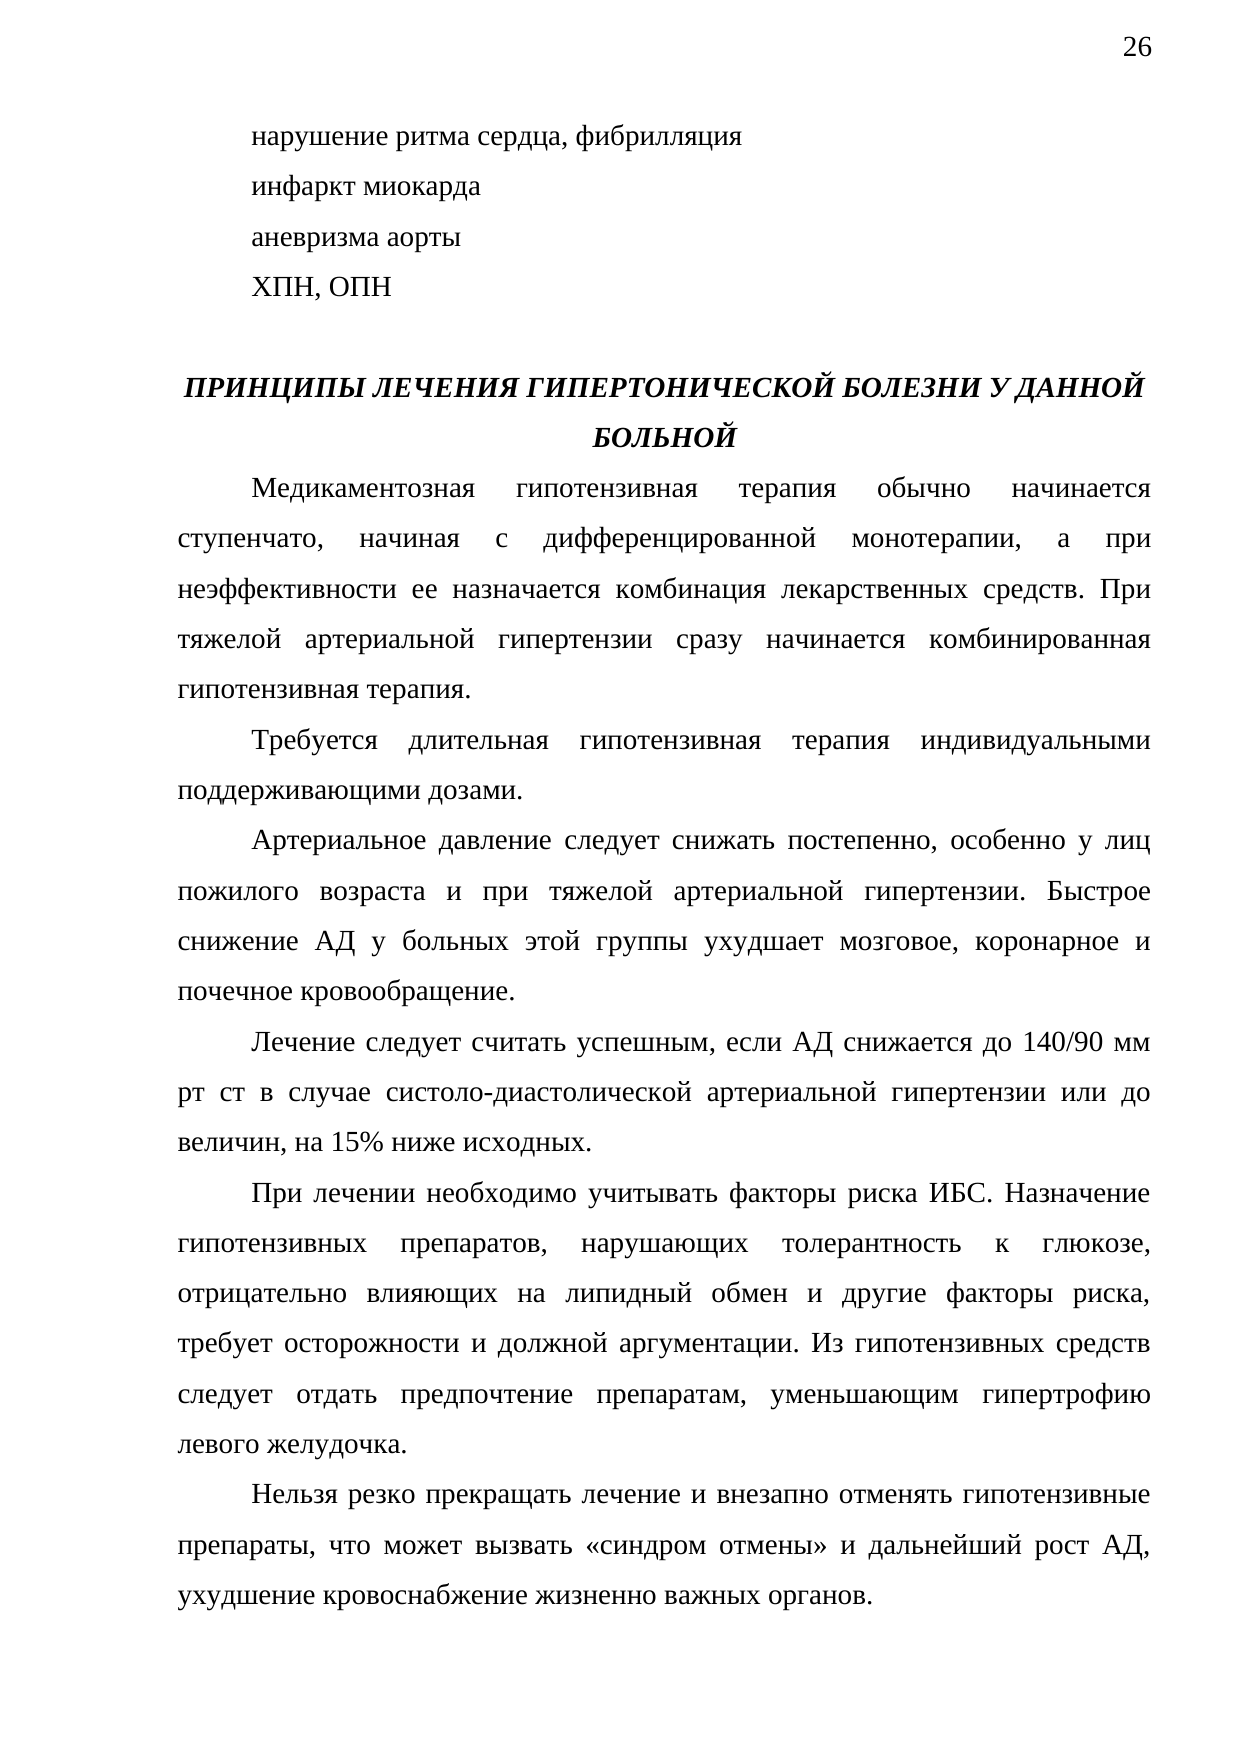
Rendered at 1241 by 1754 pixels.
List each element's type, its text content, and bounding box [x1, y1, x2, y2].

text ХПН, ОПН [177, 269, 1152, 303]
text аневризма аорты [177, 219, 1152, 252]
subtitle ПРИНЦИПЫ ЛЕЧЕНИЯ ГИПЕРТОНИЧЕСКОЙ БОЛЕЗНИ У ДАННОЙ БОЛЬНОЙ [177, 370, 1152, 453]
text Нельзя резко прекращать лечение и внезапно отменять гипотензивные препараты, что может вызвать «синдром отмены» и дальнейший рост АД, ухудшение кровоснабжение жизненно важных органов. [177, 1477, 1152, 1611]
text При лечении необходимо учитывать факторы риска ИБС. Назначение гипотензивных препаратов, нарушающих толерантность к глюкозе, отрицательно влияющих на липидный обмен и другие факторы риска, требует осторожности и должной аргументации. Из гипотензивных средств следует отдать предпочтение препаратам, уменьшающим гипертрофию левого желудочка. [177, 1175, 1152, 1460]
text Медикаментозная гипотензивная терапия обычно начинается ступенчато, начиная с дифференцированной монотерапии, а при неэффективности ее назначается комбинация лекарственных средств. При тяжелой артериальной гипертензии сразу начинается комбинированная гипотензивная терапия. [177, 470, 1152, 705]
text Артериальное давление следует снижать постепенно, особенно у лиц пожилого возраста и при тяжелой артериальной гипертензии. Быстрое снижение АД у больных этой группы ухудшает мозговое, коронарное и почечное кровообращение. [177, 822, 1152, 1007]
text Требуется длительная гипотензивная терапия индивидуальными поддерживающими дозами. [177, 722, 1152, 806]
text инфаркт миокарда [177, 168, 1152, 202]
text нарушение ритма сердца, фибрилляция [177, 118, 1152, 152]
text Лечение следует считать успешным, если АД снижается до 140/90 мм рт ст в случае систоло-диастолической артериальной гипертензии или до величин, на 15% ниже исходных. [177, 1024, 1152, 1158]
